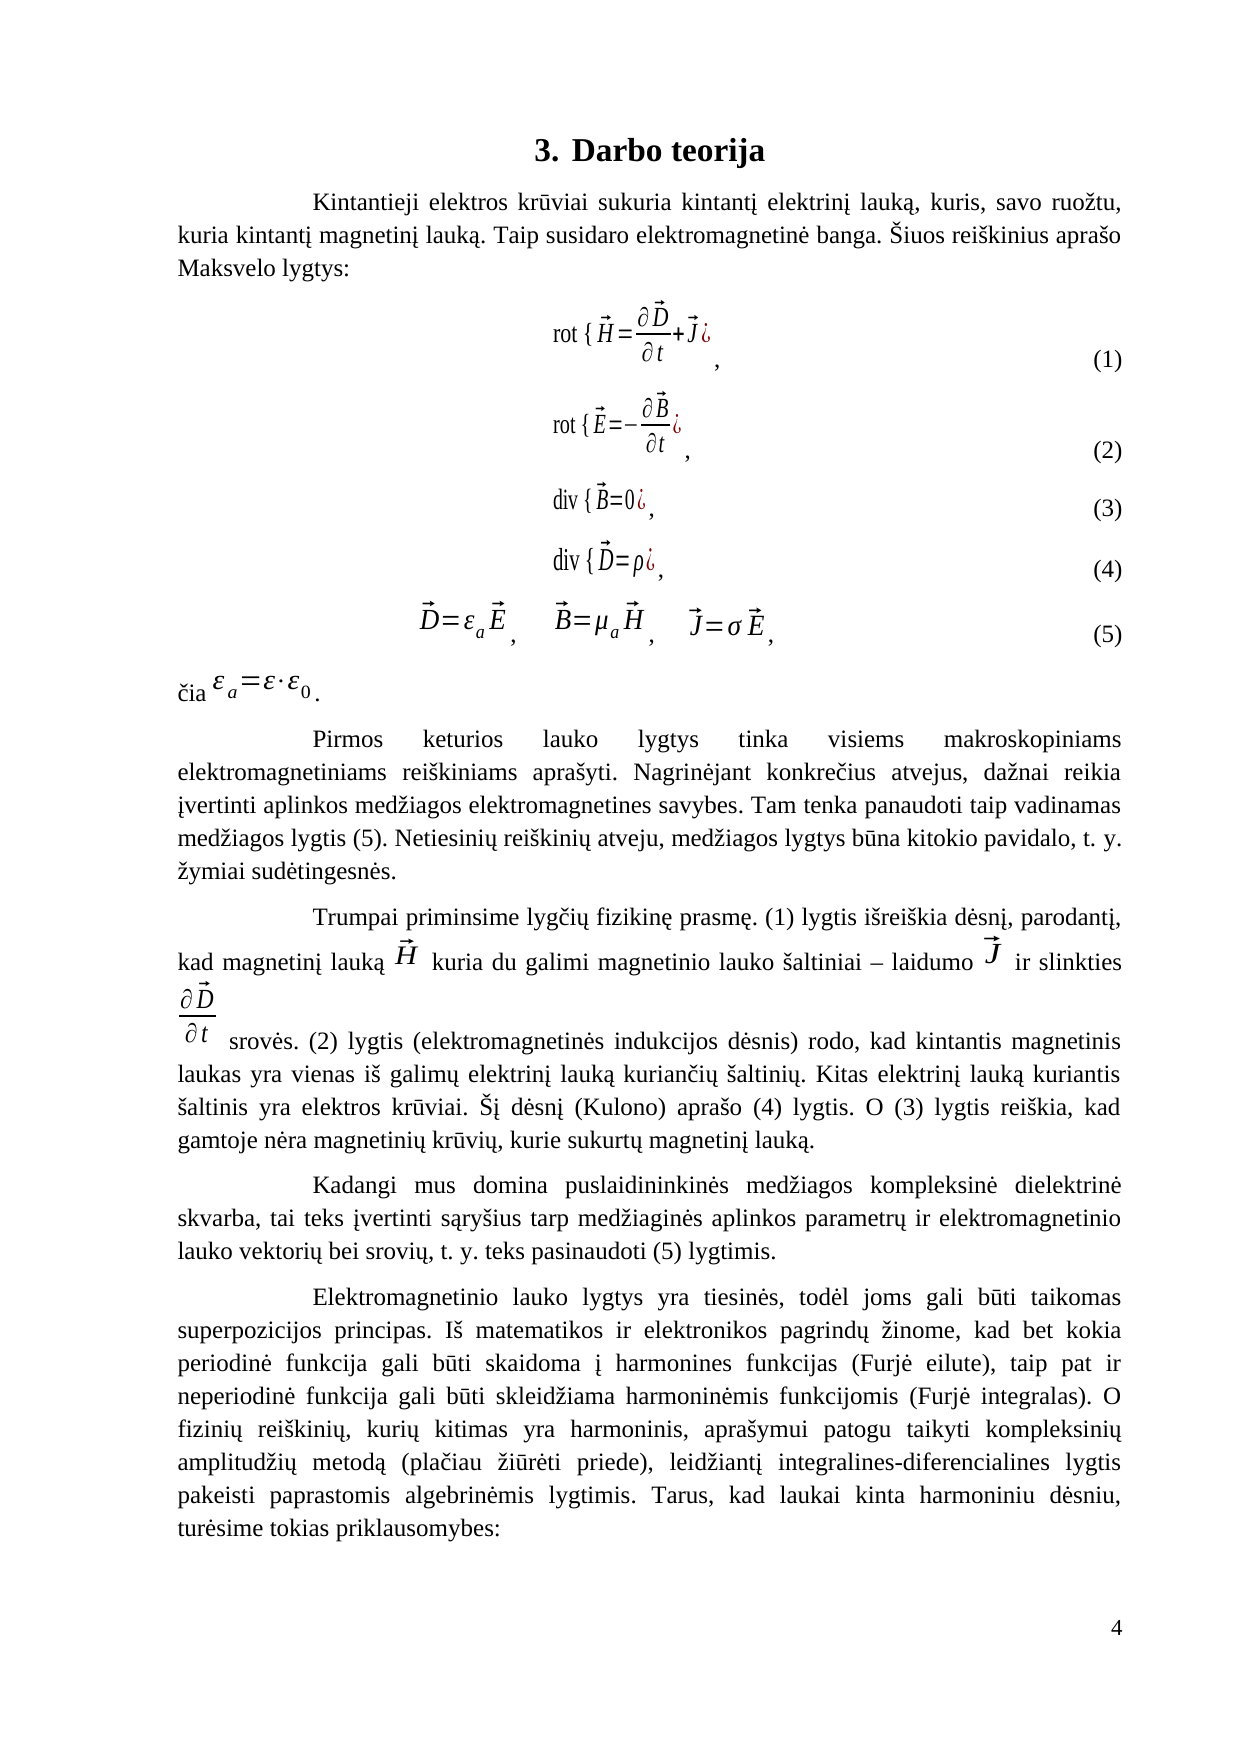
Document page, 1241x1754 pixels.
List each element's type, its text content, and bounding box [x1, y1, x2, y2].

text Kadangi mus domina puslaidininkinės medžiagos kompleksinė dielektrinė skvarba, tai teks įvertinti sąryšius tarp medžiaginės aplinkos parametrų ir elektromagnetinio lauko vektorių bei srovių, t. y. teks pasinaudoti (5) lygtimis. [177, 1170, 1122, 1265]
text , (4) [177, 539, 1122, 583]
text Pirmos keturios lauko lygtys tinka visiems makroskopiniams elektromagnetiniams reiškiniams aprašyti. Nagrinėjant konkrečius atvejus, dažnai reikia įvertinti aplinkos medžiagos elektromagnetines savybes. Tam tenka panaudoti taip vadinamas medžiagos lygtis (5). Netiesinių reiškinių atveju, medžiagos lygtys būna kitokio pavidalo, t. y. žymiai sudėtingesnės. [177, 724, 1122, 885]
text Trumpai priminsime lygčių fizikinę prasmę. (1) lygtis išreiškia dėsnį, parodantį, kad magnetinį lauką kuria du galimi magnetinio lauko šaltiniai – laidumo ir slinkties srovės. (2) lygtis (elektromagnetinės indukcijos dėsnis) rodo, kad kintantis magnetinis laukas yra vienas iš galimų elektrinį lauką kuriančių šaltinių. Kitas elektrinį lauką kuriantis šaltinis yra elektros krūviai. Šį dėsnį (Kulono) aprašo (4) lygtis. O (3) lygtis reiškia, kad gamtoje nėra magnetinių krūvių, kurie sukurtų magnetinį lauką. [177, 902, 1122, 1153]
text , (3) [177, 481, 1122, 522]
text , (1) [177, 299, 1122, 373]
text čia . [177, 664, 1122, 707]
subtitle Darbo teorija [177, 131, 1122, 169]
text , (2) [177, 390, 1122, 464]
text Kintantieji elektros krūviai sukuria kintantį elektrinį lauką, kuris, savo ruožtu, kuria kintantį magnetinį lauką. Taip susidaro elektromagnetinė banga. Šiuos reiškinius aprašo Maksvelo lygtys: [177, 187, 1122, 282]
text Elektromagnetinio lauko lygtys yra tiesinės, todėl joms gali būti taikomas superpozicijos principas. Iš matematikos ir elektronikos pagrindų žinome, kad bet kokia periodinė funkcija gali būti skaidoma į harmonines funkcijas (Furjė eilute), taip pat ir neperiodinė funkcija gali būti skleidžiama harmoninėmis funkcijomis (Furjė integralas). O fizinių reiškinių, kurių kitimas yra harmoninis, aprašymui patogu taikyti kompleksinių amplitudžių metodą (plačiau žiūrėti priede), leidžiantį integralines-diferencialines lygtis pakeisti paprastomis algebrinėmis lygtimis. Tarus, kad laukai kinta harmoniniu dėsniu, turėsime tokias priklausomybes: [177, 1282, 1122, 1542]
text , , , (5) [177, 600, 1122, 648]
